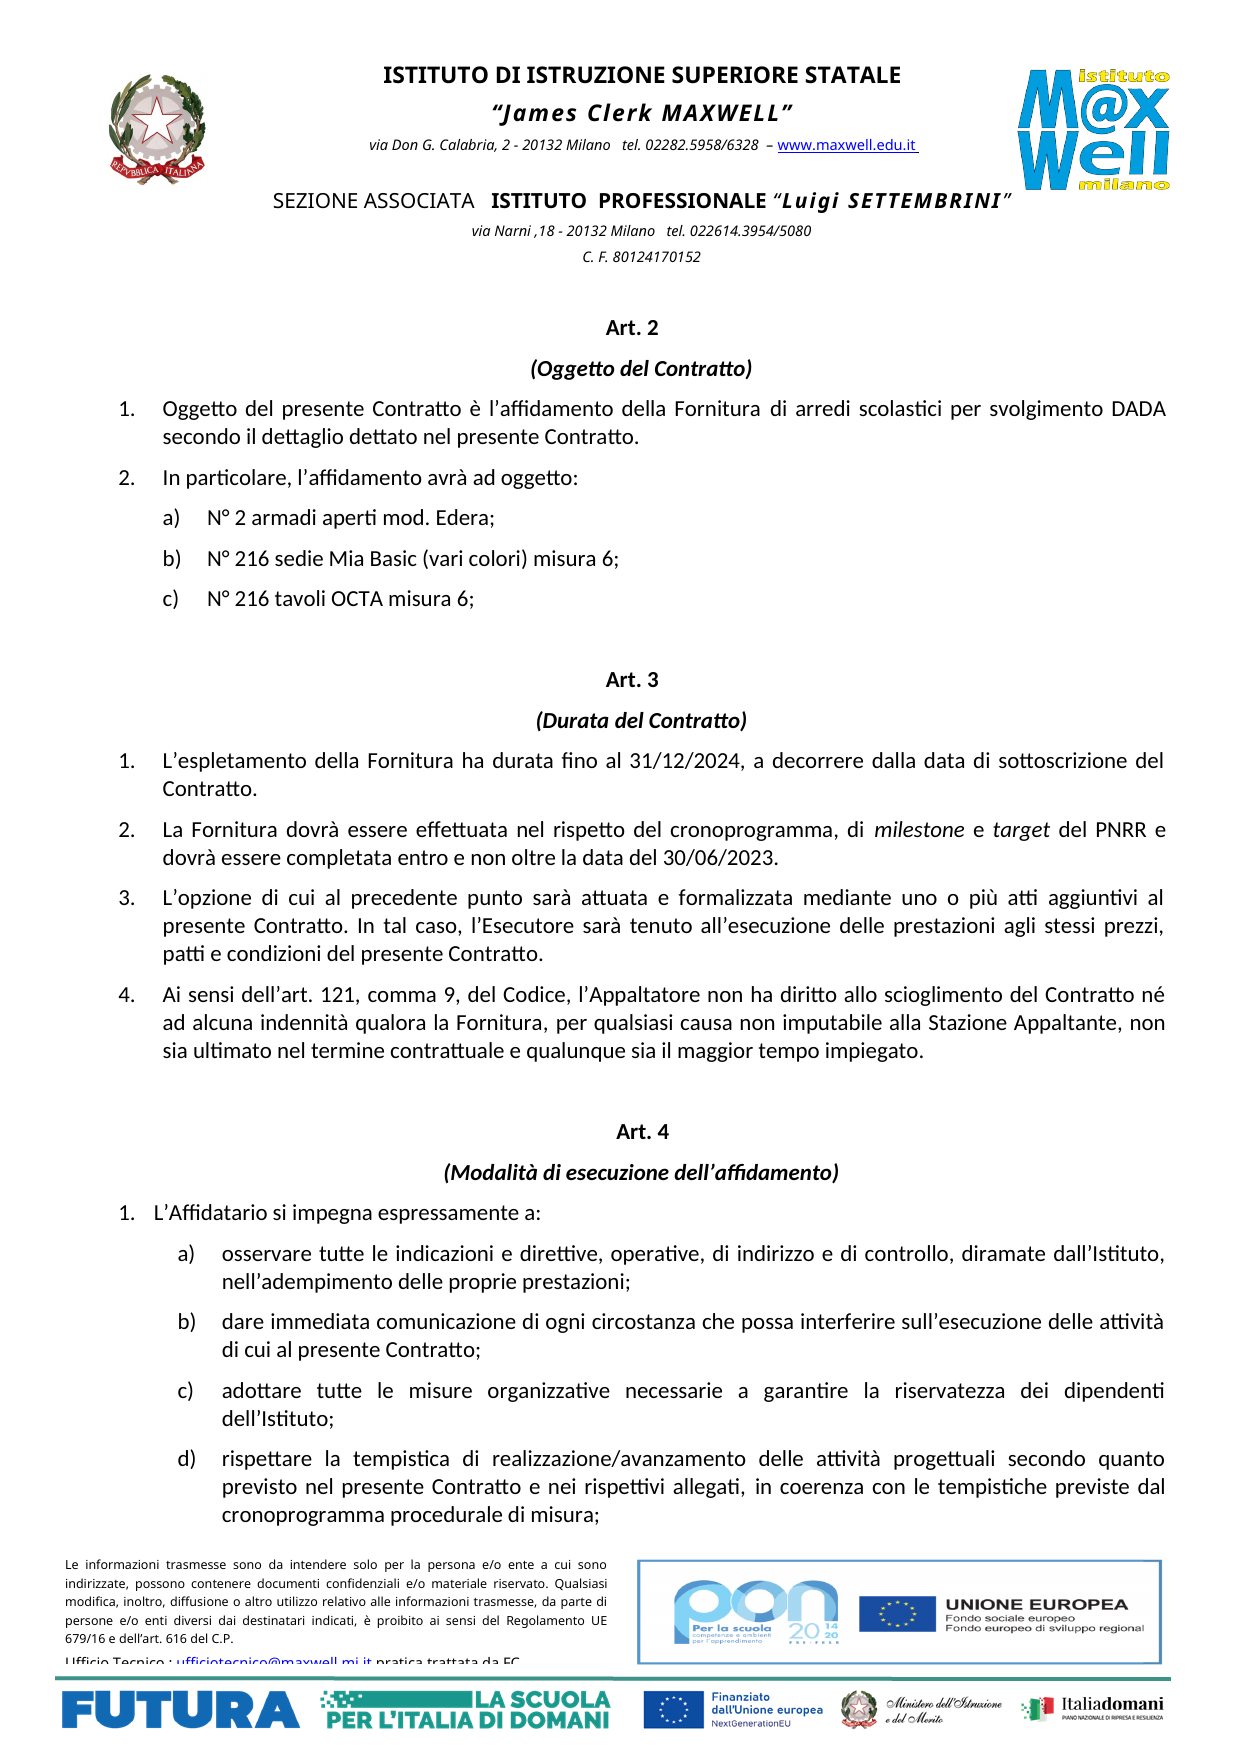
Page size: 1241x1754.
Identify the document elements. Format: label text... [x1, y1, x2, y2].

picture [1017, 135, 1025, 190]
list N° 216 tavoli OCTA misura 6; [162, 584, 1167, 612]
list L’Affidatario si impegna espressamente a: [118, 1198, 1167, 1226]
picture [1042, 162, 1050, 190]
picture [105, 69, 212, 190]
picture [628, 1551, 1167, 1672]
text (Modalità di esecuzione dell’affidamento) [118, 1158, 1167, 1186]
list In particolare, l’affidamento avrà ad oggetto: [118, 463, 1167, 491]
text (Oggetto del Contratto) [118, 354, 1167, 382]
picture [1047, 69, 1055, 95]
list Ai sensi dell’art. 121, comma 9, del Codice, l’Appaltatore non ha diritto allo scioglimento del Contratto né ad alcuna indennità qualora la Fornitura, per qualsiasi causa non imputabile alla Stazione Appaltante, non sia ultimato nel termine contrattuale e qualunque sia il maggior tempo impiegato. [118, 980, 1167, 1064]
list Oggetto del presente Contratto è l’affidamento della Fornitura di arredi scolastici per svolgimento DADA secondo il dettaglio dettato nel presente Contratto. [118, 394, 1167, 450]
list osservare tutte le indicazioni e direttive, operative, di indirizzo e di controllo, diramate dall’Istituto, nell’adempimento delle proprie prestazioni; [177, 1239, 1167, 1295]
list L’opzione di cui al precedente punto sarà attuata e formalizzata mediante uno o più atti aggiuntivi al presente Contratto. In tal caso, l’Esecutore sarà tenuto all’esecuzione delle prestazioni agli stessi prezzi, patti e condizioni del presente Contratto. [118, 883, 1167, 968]
list adottare tutte le misure organizzative necessarie a garantire la riservatezza dei dipendenti dell’Istituto; [177, 1376, 1167, 1432]
text Art. 2 [118, 313, 1167, 341]
list N° 2 armadi aperti mod. Edera; [162, 503, 1167, 531]
list L’espletamento della Fornitura ha durata fino al 31/12/2024, a decorrere dalla data di sottoscrizione del Contratto. [118, 746, 1167, 802]
list rispettare la tempistica di realizzazione/avanzamento delle attività progettuali secondo quanto previsto nel presente Contratto e nei rispettivi allegati, in coerenza con le tempistiche previste dal cronoprogramma procedurale di misura; [177, 1444, 1167, 1528]
list dare immediata comunicazione di ogni circostanza che possa interferire sull’esecuzione delle attività di cui al presente Contratto; [177, 1307, 1167, 1363]
text (Durata del Contratto) [118, 706, 1167, 734]
text Art. 3 [118, 665, 1167, 693]
list N° 216 sedie Mia Basic (vari colori) misura 6; [162, 544, 1167, 572]
picture [1017, 69, 1170, 190]
picture [31, 1674, 1213, 1736]
text Art. 4 [118, 1117, 1167, 1145]
list La Fornitura dovrà essere effettuata nel rispetto del cronoprogramma, di milestone e target del PNRR e dovrà essere completata entro e non oltre la data del 30/06/2023. [118, 815, 1167, 871]
